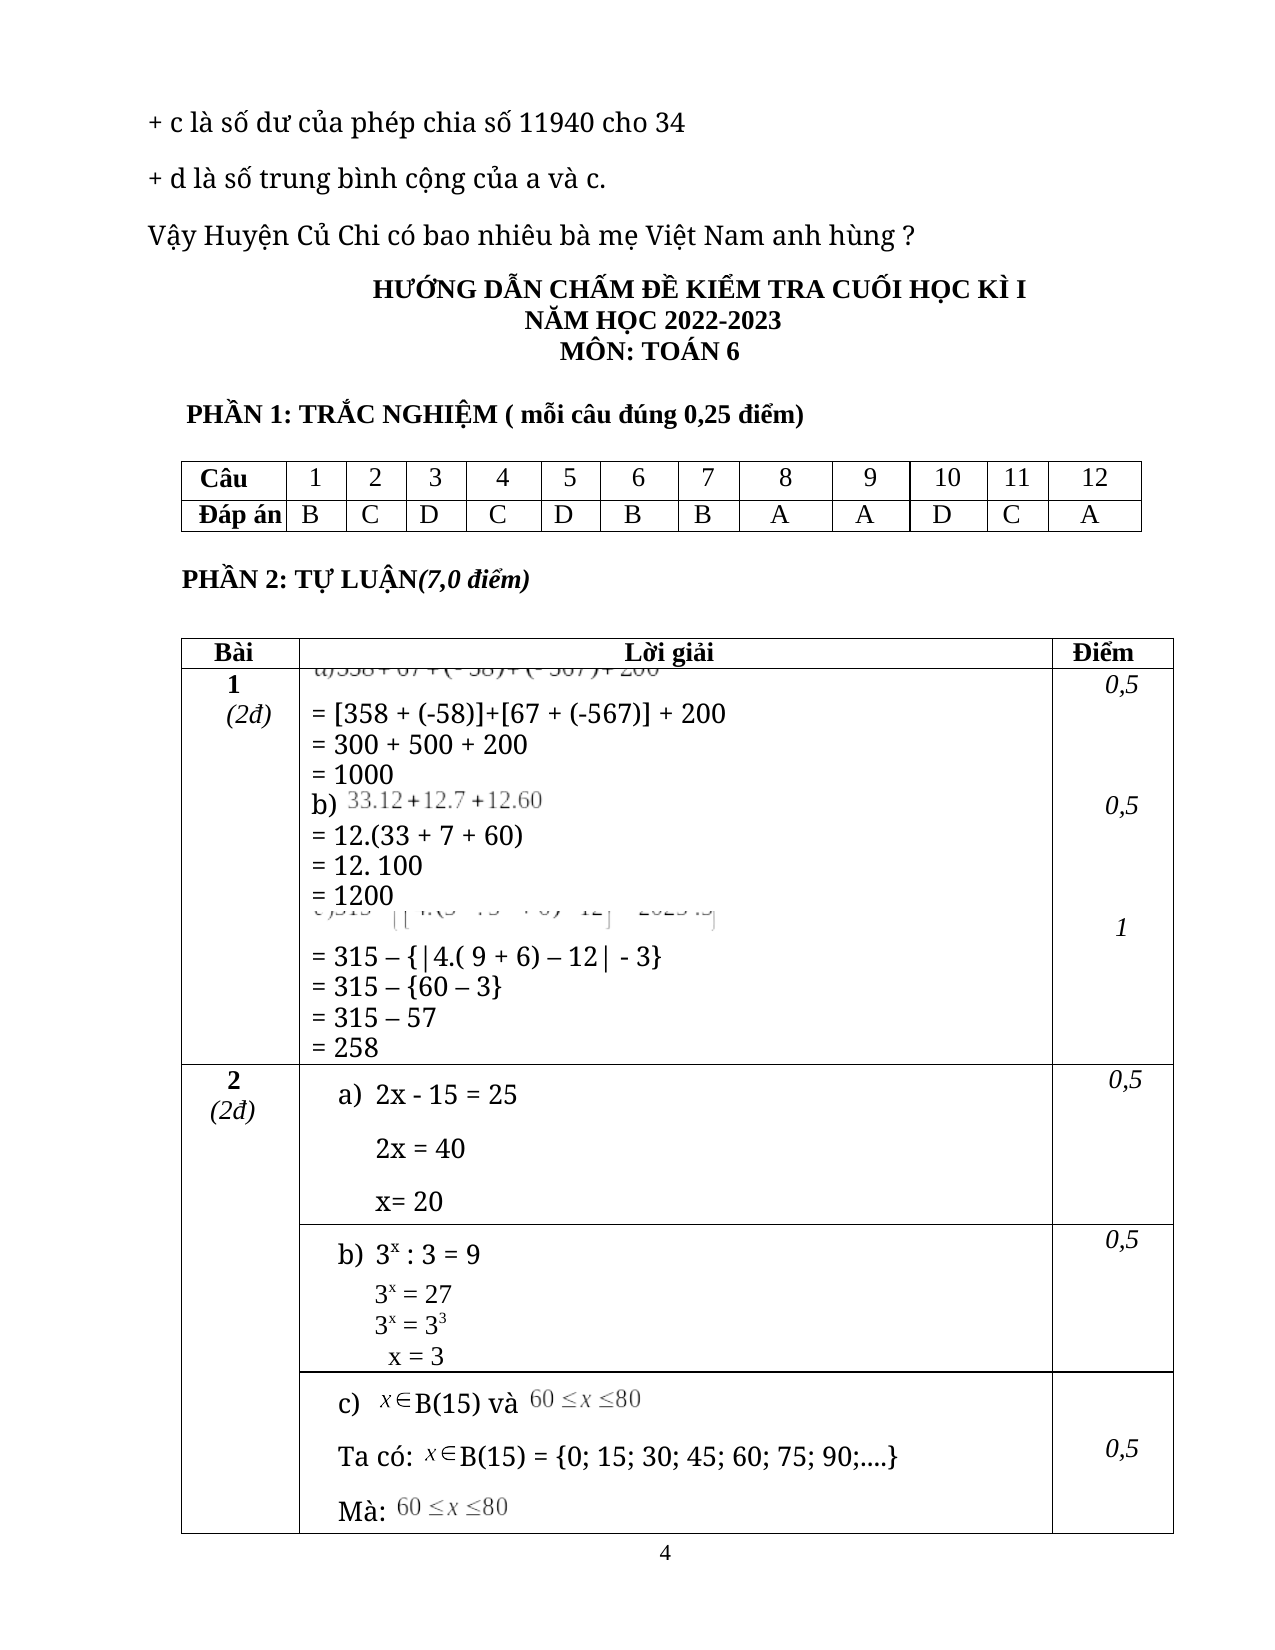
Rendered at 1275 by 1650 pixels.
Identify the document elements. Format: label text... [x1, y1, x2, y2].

table_header 8 [740, 462, 832, 500]
table_cell 0,5 0,5 1 [1053, 669, 1173, 1063]
table_cell 0,5 0,5 [1053, 1373, 1173, 1533]
text Vậy Huyện Củ Chi có bao nhiêu bà mẹ Việt Nam anh hùng ? [148, 216, 1152, 253]
table_cell 2x - 15 = 25 2x = 40 x= 20 [300, 1065, 1052, 1223]
table_cell A [740, 501, 832, 531]
table_header Bài [182, 639, 299, 668]
table_cell C [988, 501, 1048, 531]
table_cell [300, 1373, 1052, 1533]
text NĂM HỌC 2022-2023 [148, 304, 1152, 335]
table_header 6 [601, 462, 678, 500]
table_header Lời giải [300, 639, 1052, 668]
table_header 12 [1049, 462, 1141, 500]
table_cell C [347, 501, 406, 531]
text + d là số trung bình cộng của a và c. [148, 160, 1152, 197]
table_header 4 [467, 462, 541, 500]
table_cell 3x : 3 = 9 3x = 27 3x = 33 x = 3 [300, 1225, 1052, 1371]
table_cell D [911, 501, 987, 531]
table_cell A [833, 501, 909, 531]
table_cell 0,5 [1053, 1225, 1173, 1371]
table_header 1 [287, 462, 346, 500]
text MÔN: TOÁN 6 [148, 335, 1152, 366]
text + c là số dư của phép chia số 11940 cho 34 [148, 103, 1152, 140]
table_header 10 [911, 462, 987, 500]
table_cell 2 (2đ) [182, 1065, 299, 1533]
table_cell 0,5 [1053, 1065, 1173, 1223]
table_cell C [467, 501, 541, 531]
table_header 3 [407, 462, 466, 500]
table_header 5 [542, 462, 600, 500]
table_header Câu [182, 462, 286, 500]
table_cell = [358 + (-58)]+[67 + (-567)] + 200 = 300 + 500 + 200 = 1000 b) = 12.(33 + 7 + 60) = 12. 100 = 1200 = 315 – {|4.( 9 + 6) – 12| - 3} = 315 – {60 – 3} = 315 – 57 = 258 [300, 669, 1052, 1063]
text PHẦN 2: TỰ LUẬN(7,0 điểm) [148, 563, 1152, 594]
text HƯỚNG DẪN CHẤM ĐỀ KIỂM TRA CUỐI HỌC KÌ I [148, 273, 1152, 304]
table_header Điểm [1053, 639, 1173, 668]
table_cell B [679, 501, 739, 531]
table_header 11 [988, 462, 1048, 500]
table_cell D [407, 501, 466, 531]
table_cell 1 (2đ) [182, 669, 299, 1063]
table_cell D [542, 501, 600, 531]
table_header 7 [679, 462, 739, 500]
table_header 9 [833, 462, 909, 500]
table_cell Đáp án [182, 501, 286, 531]
table_header 2 [347, 462, 406, 500]
list PHẦN 1: TRẮC NGHIỆM ( mỗi câu đúng 0,25 điểm) [186, 398, 1152, 429]
table_cell B [287, 501, 346, 531]
table_cell B [601, 501, 678, 531]
table_cell A [1049, 501, 1141, 531]
